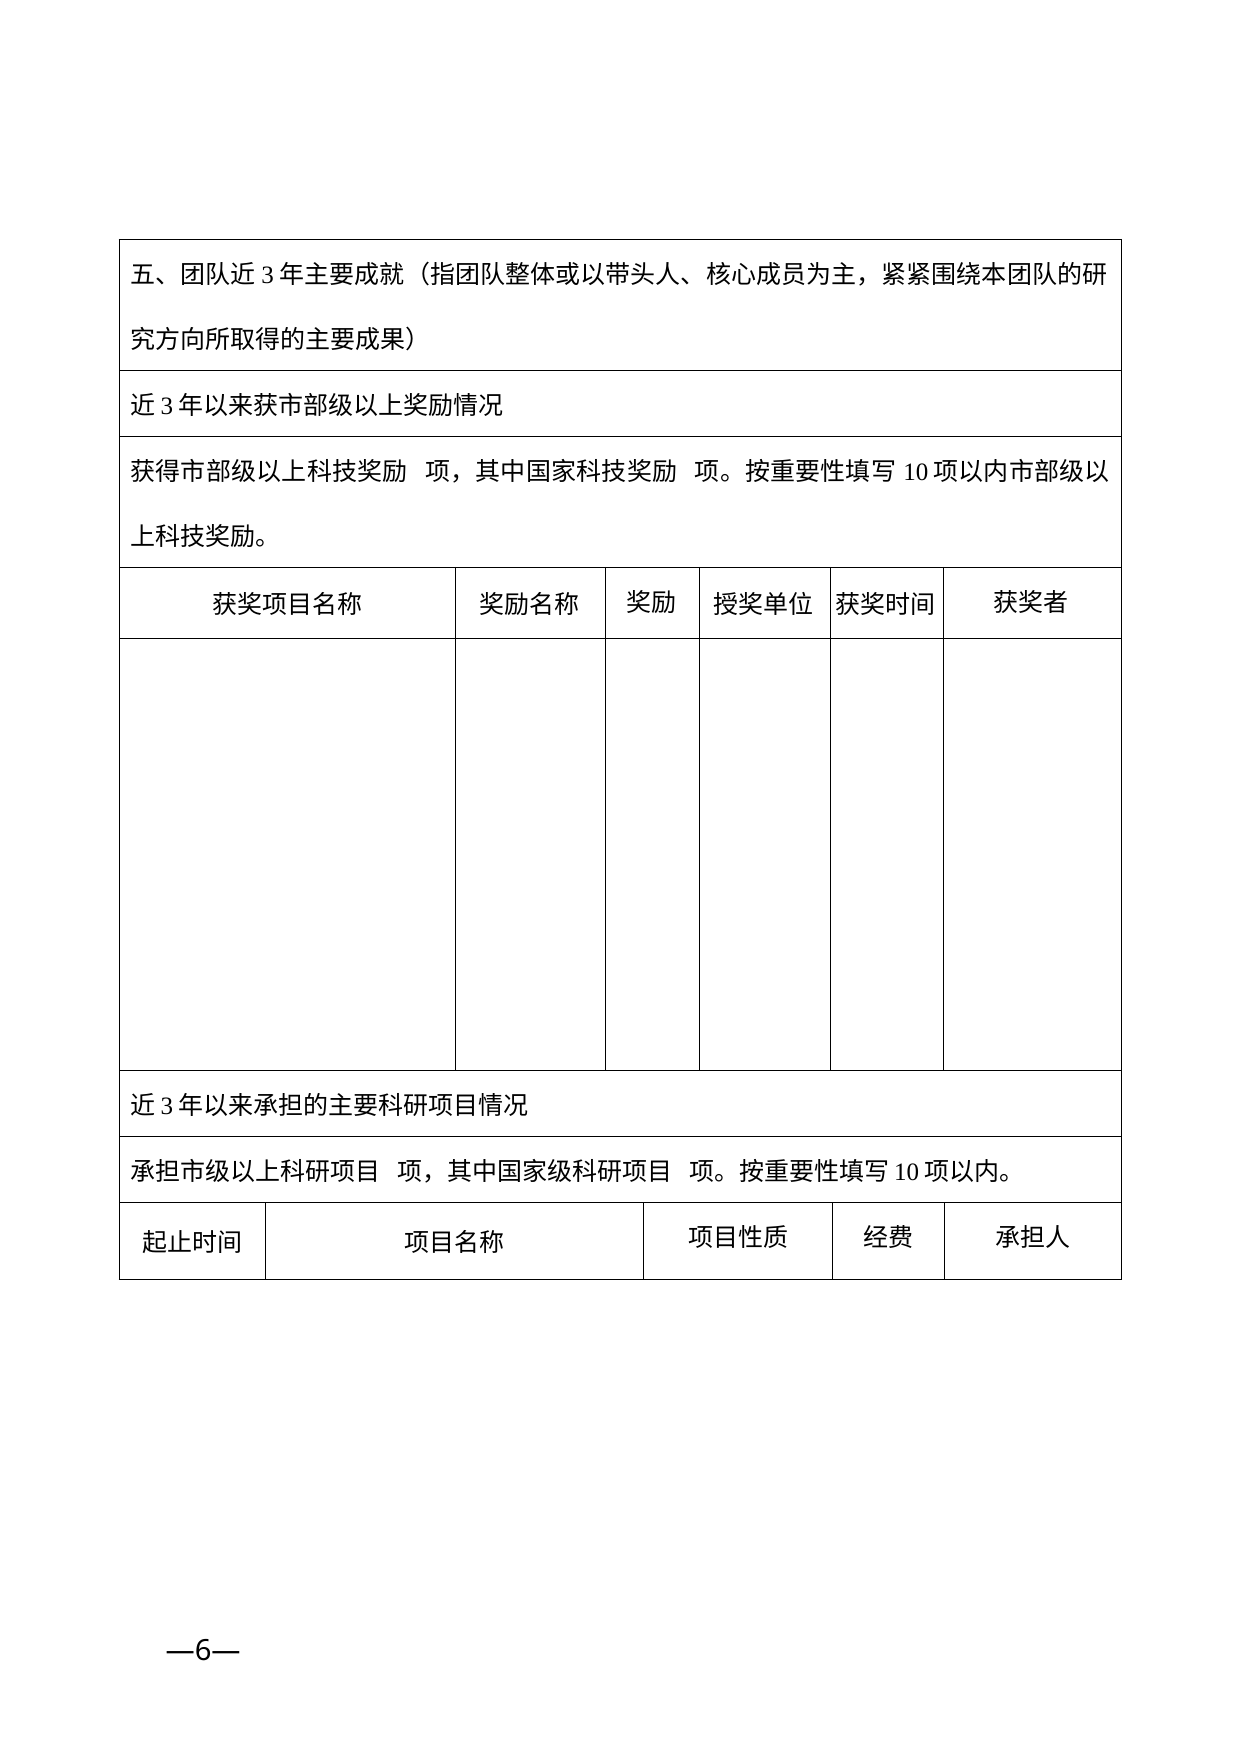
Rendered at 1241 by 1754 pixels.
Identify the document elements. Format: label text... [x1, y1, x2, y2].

table_cell 获得市部级以上科技奖励 项，其中国家科技奖励 项。按重要性填写10项以内市部级以上科技奖励。 [120, 437, 1121, 567]
table_cell 获奖时间 [831, 568, 943, 638]
table_cell [606, 639, 699, 1070]
table_cell 近3年以来获市部级以上奖励情况 [120, 371, 1121, 436]
table_cell 承担人 （前5位） [945, 1203, 1121, 1279]
table_cell 起止时间 [120, 1203, 265, 1279]
table_cell 奖励名称 [456, 568, 605, 638]
table_cell 获奖项目名称 [120, 568, 455, 638]
table_cell 承担市级以上科研项目 项，其中国家级科研项目 项。按重要性填写10项以内。 [120, 1137, 1121, 1202]
table_cell 五、团队近3年主要成就（指团队整体或以带头人、核心成员为主，紧紧围绕本团队的研究方向所取得的主要成果） [120, 240, 1121, 370]
table_cell 授奖单位 [700, 568, 830, 638]
table_cell 奖励 等级 [606, 568, 699, 638]
table_cell [944, 639, 1121, 1070]
table_cell 项目名称 [266, 1203, 643, 1279]
table_cell 经费 （万元） [833, 1203, 944, 1279]
table_cell 获奖者 （前5位） [944, 568, 1121, 638]
table_cell 项目性质 和来源 [644, 1203, 832, 1279]
table_cell 近3年以来承担的主要科研项目情况 [120, 1071, 1121, 1136]
table_cell [456, 639, 605, 1070]
table_cell [120, 639, 455, 1070]
table_cell [700, 639, 830, 1070]
table_cell [831, 639, 943, 1070]
